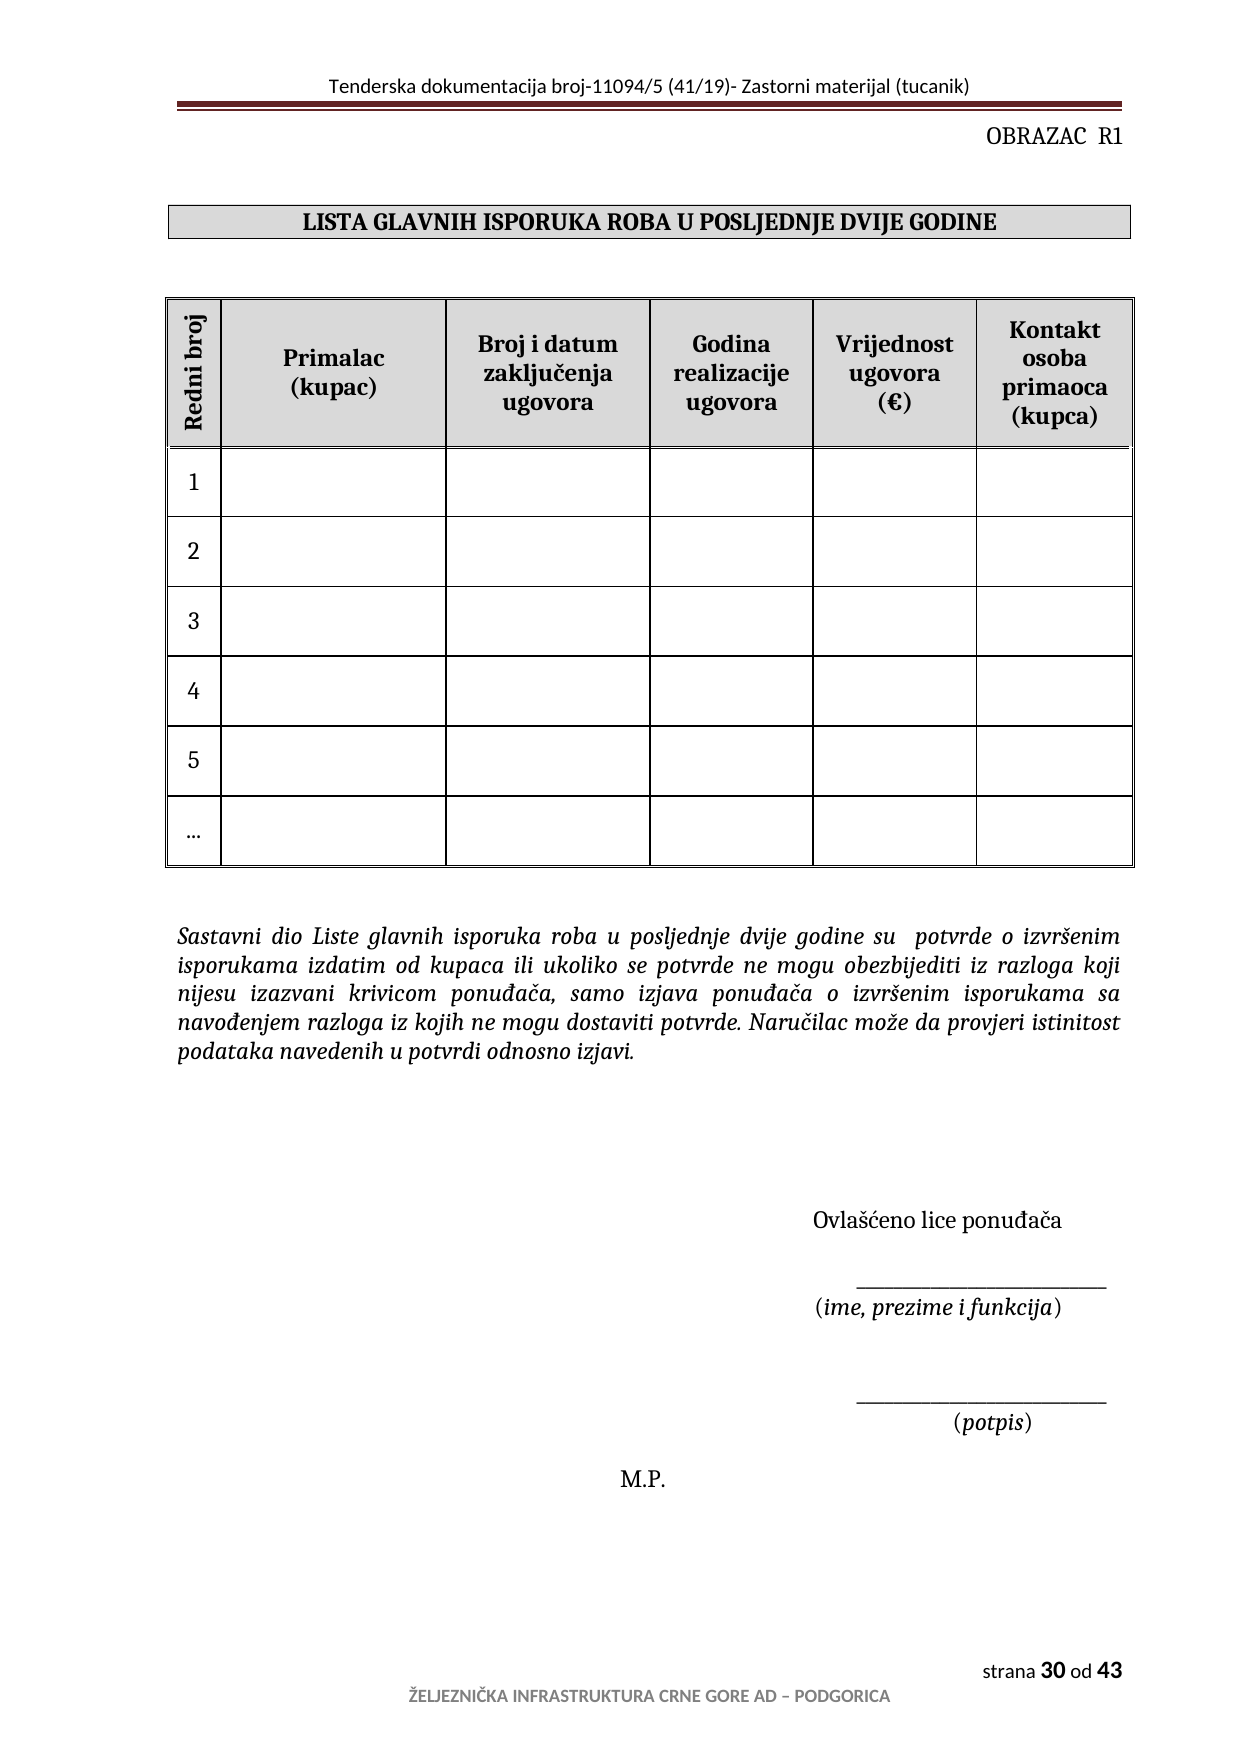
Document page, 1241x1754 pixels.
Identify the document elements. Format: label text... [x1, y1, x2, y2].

table_header Kontakt osoba primaoca (kupca) [977, 300, 1132, 446]
table_header Godina realizacije ugovora [651, 300, 812, 446]
table_cell [222, 657, 445, 725]
table_cell [651, 727, 812, 795]
table_cell [447, 657, 649, 725]
text ___________________________ [177, 1264, 1107, 1292]
table_header Primalac (kupac) [222, 300, 445, 446]
table_cell 3 [168, 587, 220, 655]
table_cell [814, 797, 976, 865]
table_cell [977, 727, 1132, 795]
text ___________________________ [177, 1379, 1107, 1407]
table_cell [447, 587, 649, 655]
text Ovlašćeno lice ponuđača [177, 1206, 1062, 1235]
table_cell [222, 797, 445, 865]
table_cell [651, 587, 812, 655]
table_cell 5 [168, 727, 220, 795]
text M.P. [177, 1465, 1122, 1494]
table_header Vrijednost ugovora (€) [814, 300, 976, 446]
table_cell [651, 797, 812, 865]
table_header Redni broj [168, 300, 220, 446]
table_cell [447, 517, 649, 586]
table_cell ... [168, 797, 220, 865]
table_cell [814, 587, 976, 655]
table_cell 1 [166, 446, 220, 516]
table_cell [447, 727, 649, 795]
table_cell [651, 657, 812, 725]
text Sastavni dio Liste glavnih isporuka roba u posljednje dvije godine su potvrde o izvršenim isporukama izdatim od kupaca ili ukoliko se potvrde ne mogu obezbijediti iz razloga koji nijesu izazvani krivicom ponuđača, samo izjava ponuđača o izvršenim isporukama sa navođenjem razloga iz kojih ne mogu dostaviti potvrde. Naručilac može da provjeri istinitost podataka navedenih u potvrdi odnosno izjavi. [177, 922, 1122, 1066]
table_cell [222, 449, 445, 516]
text OBRAZAC R1 [177, 122, 1122, 151]
table_cell 2 [168, 517, 220, 586]
text LISTA GLAVNIH ISPORUKA ROBA U POSLJEDNJE DVIJE GODINE [169, 206, 1130, 238]
table_cell [651, 449, 812, 516]
text (potpis) [177, 1407, 1033, 1436]
table_cell [447, 449, 649, 516]
table_cell 4 [168, 657, 220, 725]
table_cell [814, 727, 976, 795]
table_header Broj i datum zaključenja ugovora [447, 300, 649, 446]
table_cell [977, 446, 1133, 516]
table_cell [651, 517, 812, 586]
table_cell [222, 587, 445, 655]
table_cell [977, 517, 1132, 586]
table_cell [814, 657, 976, 725]
text (ime, prezime i funkcija) [177, 1292, 1062, 1321]
table_cell [814, 449, 976, 516]
table_cell [977, 797, 1132, 865]
table_cell [814, 517, 976, 586]
table_cell [977, 587, 1132, 655]
table_cell [222, 517, 445, 586]
table_cell [222, 727, 445, 795]
table_cell [447, 797, 649, 865]
table_cell [977, 657, 1132, 725]
